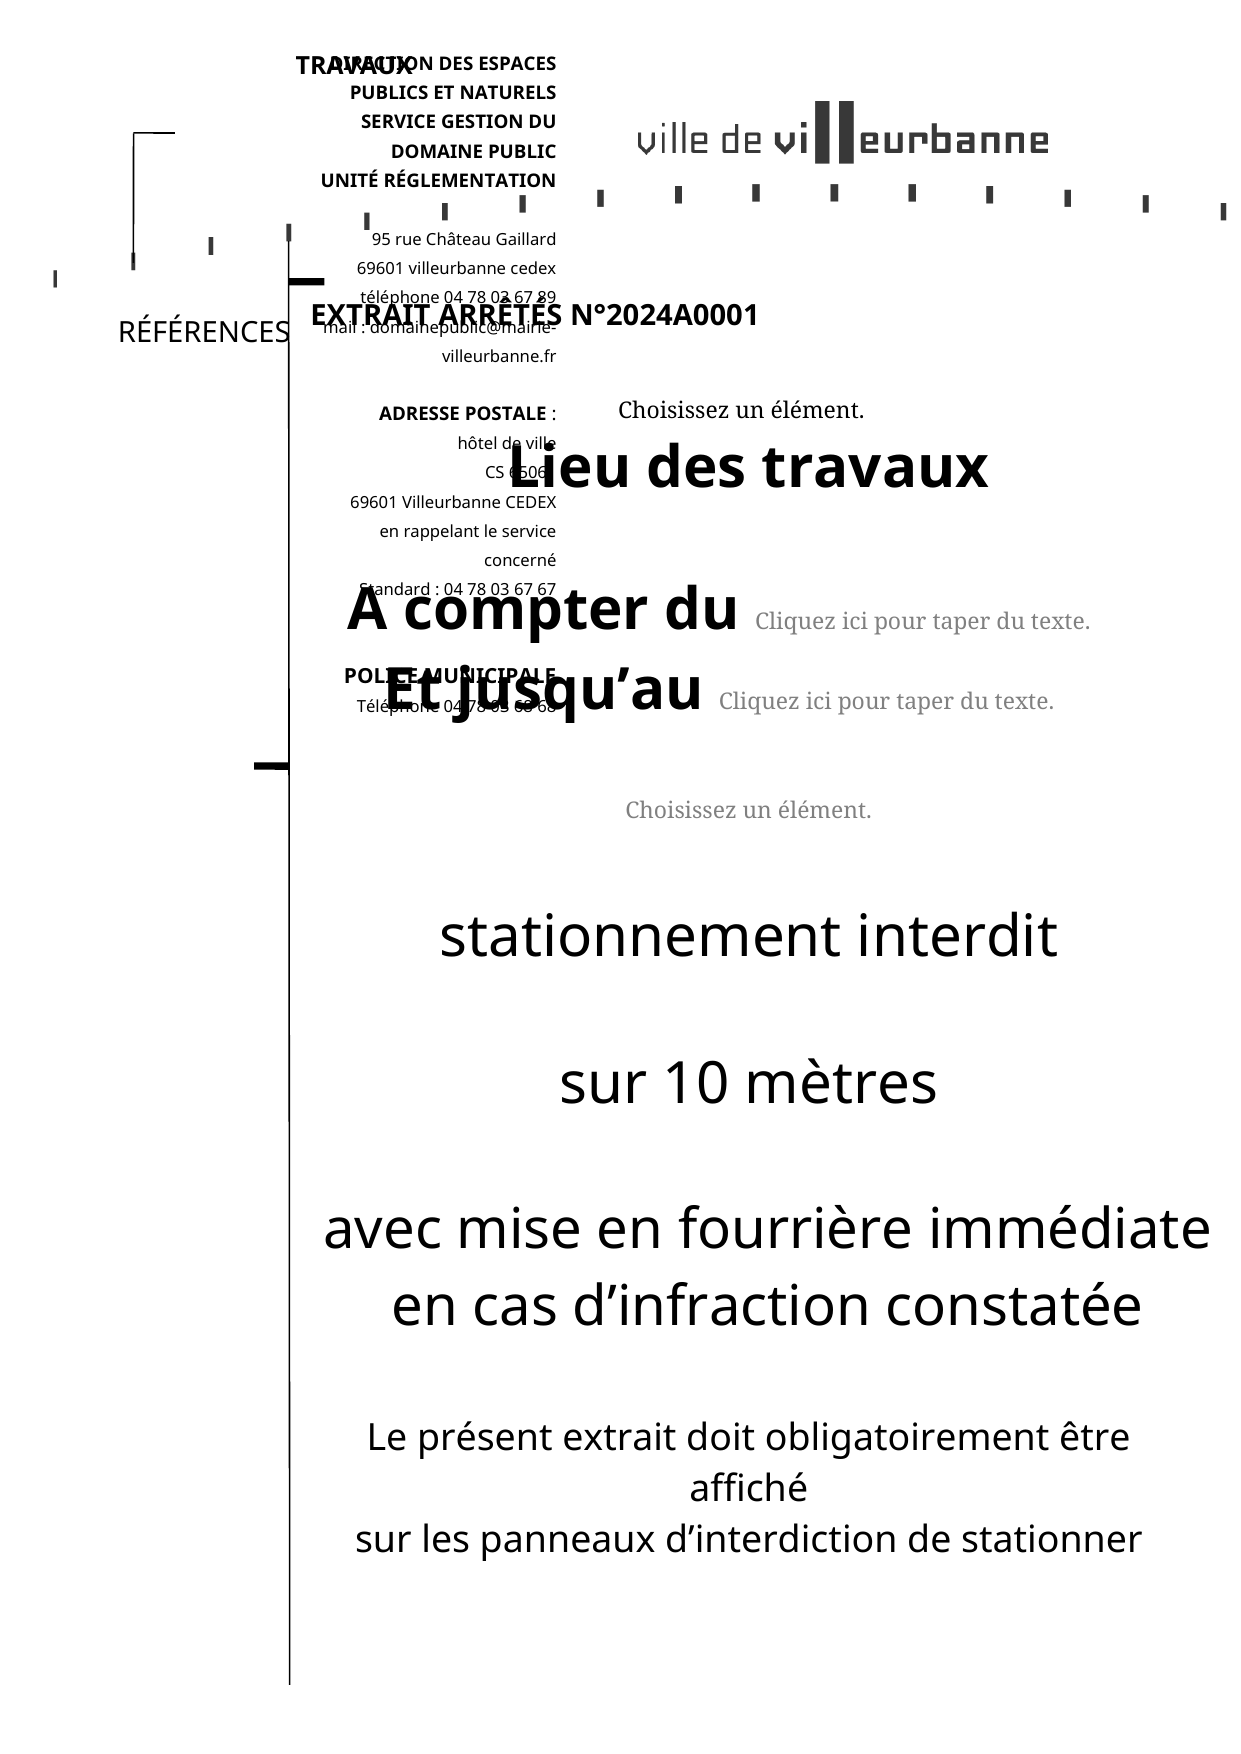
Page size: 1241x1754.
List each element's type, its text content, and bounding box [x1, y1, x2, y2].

text Lieu des travaux [310, 425, 1187, 505]
text sur les panneaux d’interdiction de stationner [310, 1512, 1187, 1563]
text Le présent extrait doit obligatoirement être affiché [310, 1410, 1187, 1512]
text A compter du [251, 567, 1187, 647]
picture [30, 101, 1231, 296]
text en cas d’infraction constatée [310, 1266, 1226, 1342]
text stationnement interdit [310, 894, 1187, 973]
text extrait arrêtés n°2024A0001 [310, 294, 1187, 333]
text avec mise en fourrière immédiate [310, 1189, 1226, 1266]
text sur mètres [310, 1041, 1187, 1121]
text Et jusqu’au [251, 647, 1187, 726]
